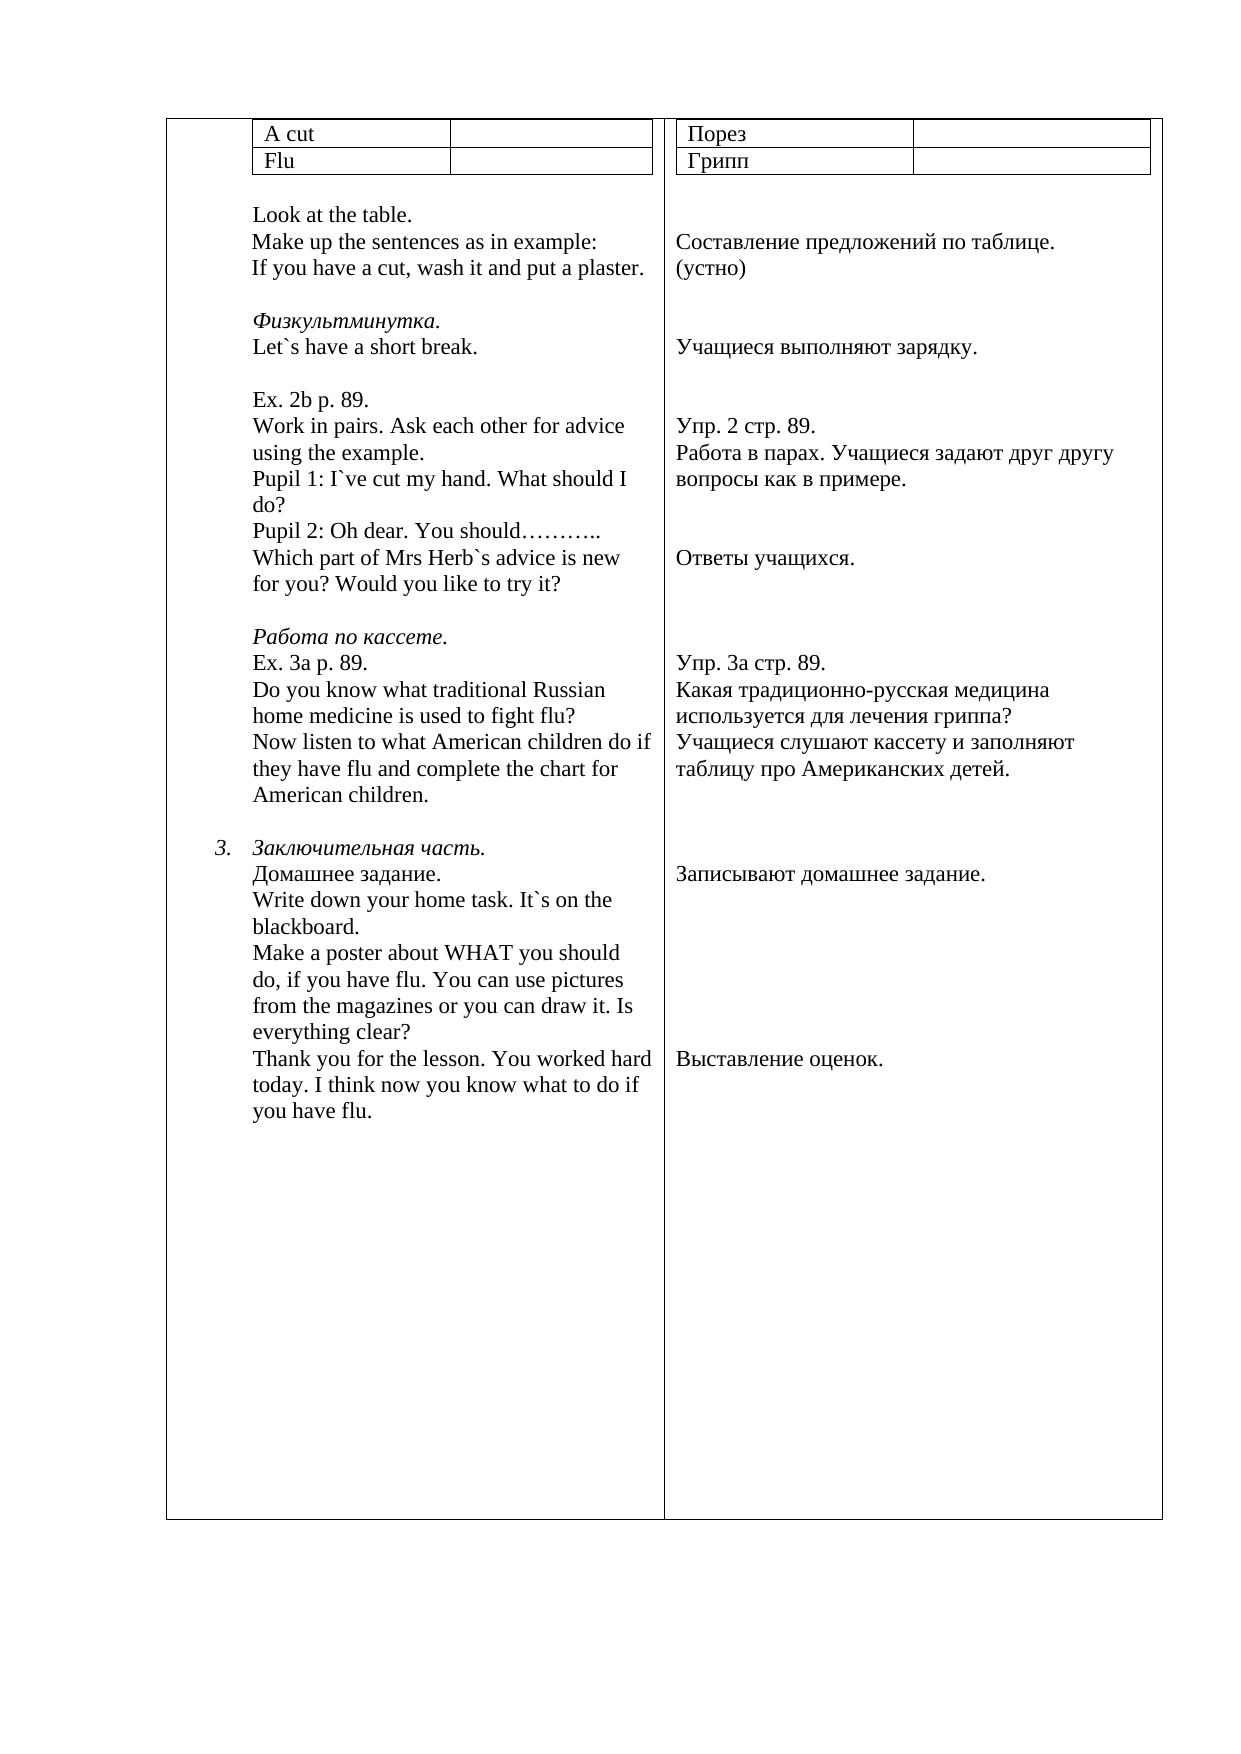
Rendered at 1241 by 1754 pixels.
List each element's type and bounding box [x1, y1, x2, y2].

table_cell [665, 119, 1162, 1519]
table_cell [167, 119, 664, 1519]
